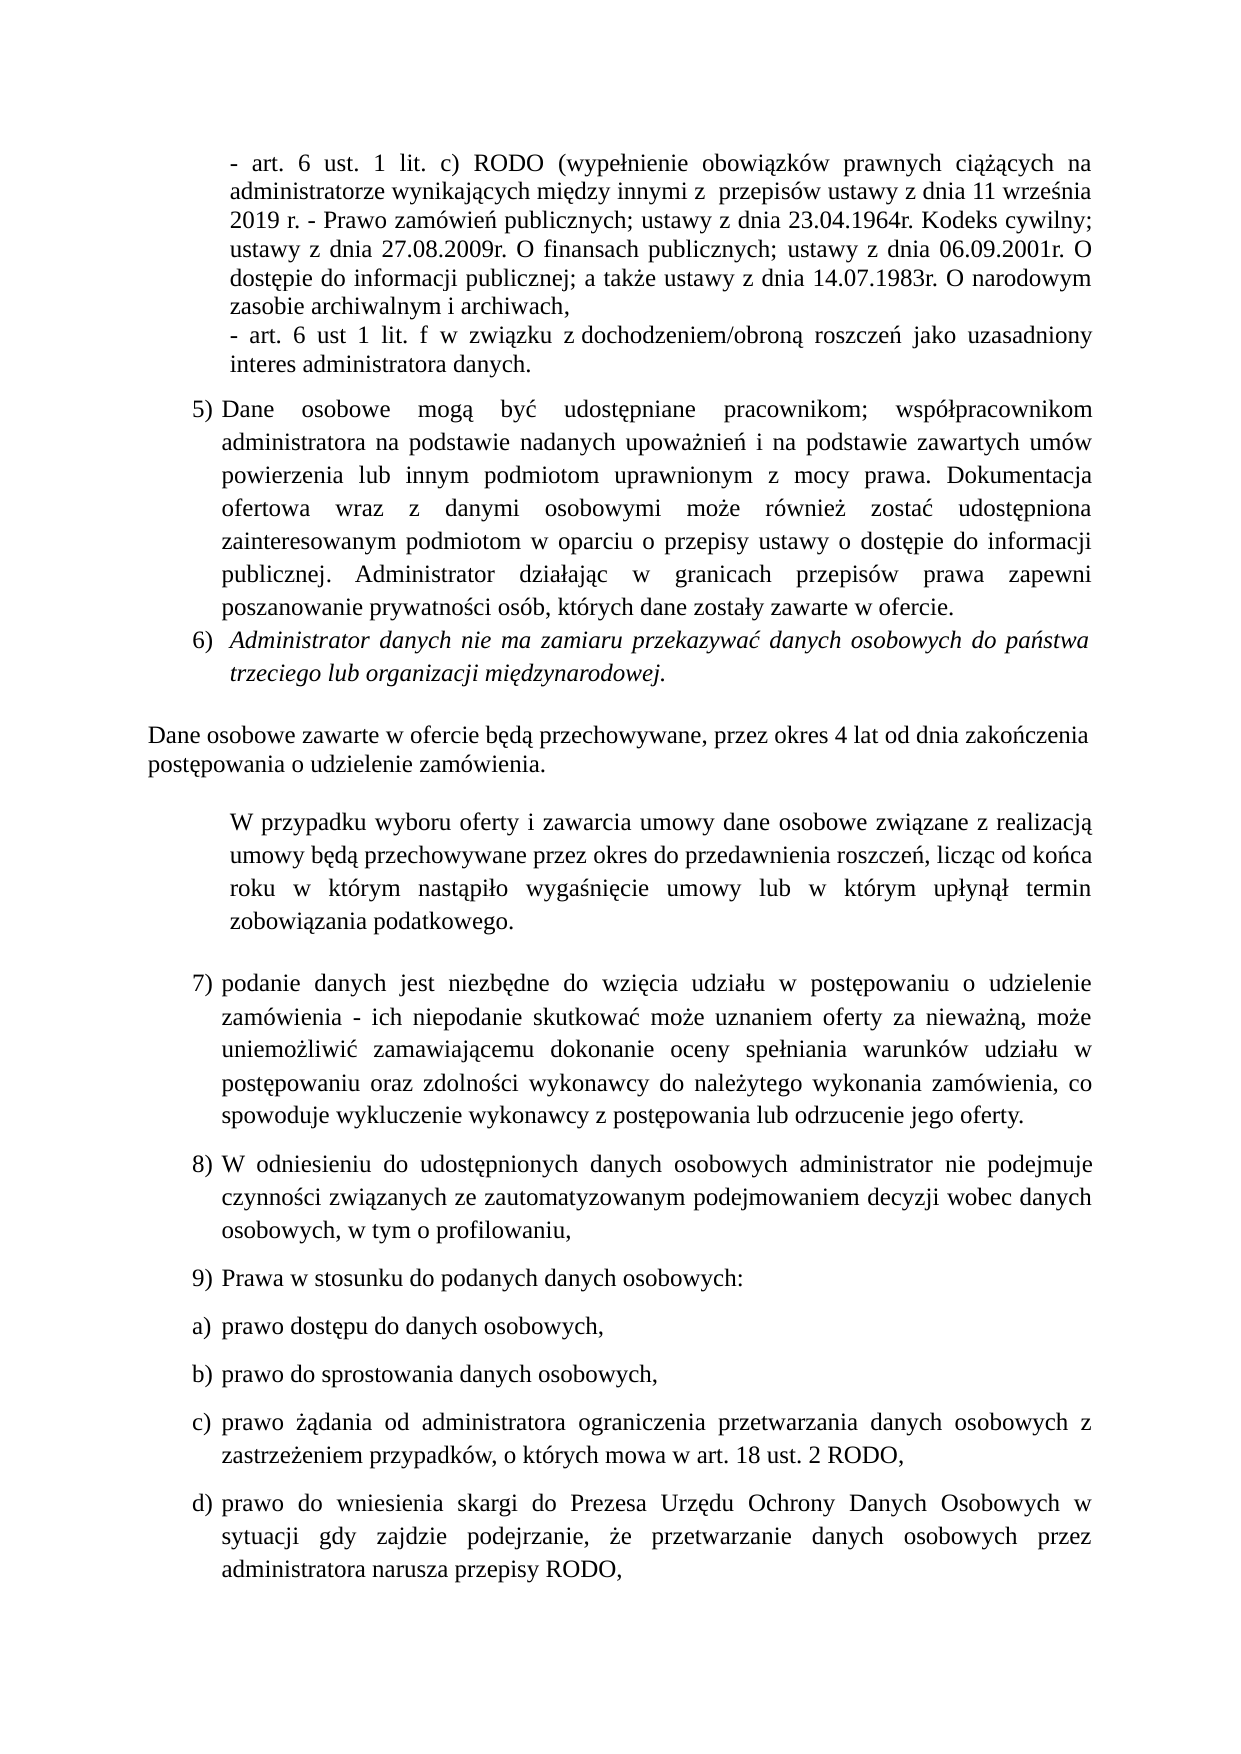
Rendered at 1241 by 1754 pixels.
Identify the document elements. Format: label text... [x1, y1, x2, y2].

list W przypadku wyboru oferty i zawarcia umowy dane osobowe związane z realizacją umowy będą przechowywane przez okres do przedawnienia roszczeń, licząc od końca roku w którym nastąpiło wygaśnięcie umowy lub w którym upłynął termin zobowiązania podatkowego. [229, 807, 1093, 935]
text Dane osobowe zawarte w ofercie będą przechowywane, przez okres 4 lat od dnia zakończenia postępowania o udzielenie zamówienia. [148, 721, 1093, 778]
list prawo do sprostowania danych osobowych, [192, 1359, 1093, 1387]
list prawo dostępu do danych osobowych, [192, 1311, 1093, 1339]
list prawo do wniesienia skargi do Prezesa Urzędu Ochrony Danych Osobowych w sytuacji gdy zajdzie podejrzanie, że przetwarzanie danych osobowych przez administratora narusza przepisy RODO, [192, 1488, 1093, 1583]
list prawo żądania od administratora ograniczenia przetwarzania danych osobowych z zastrzeżeniem przypadków, o których mowa w art. 18 ust. 2 RODO, [192, 1407, 1093, 1468]
list - art. 6 ust 1 lit. f w związku z dochodzeniem/obroną roszczeń jako uzasadniony interes administratora danych. [229, 320, 1093, 378]
list - art. 6 ust. 1 lit. c) RODO (wypełnienie obowiązków prawnych ciążących na administratorze wynikających między innymi z przepisów ustawy z dnia 11 września 2019 r. - Prawo zamówień publicznych; ustawy z dnia 23.04.1964r. Kodeks cywilny; ustawy z dnia 27.08.2009r. O finansach publicznych; ustawy z dnia 06.09.2001r. O dostępie do informacji publicznej; a także ustawy z dnia 14.07.1983r. O narodowym zasobie archiwalnym i archiwach, [229, 148, 1093, 320]
list podanie danych jest niezbędne do wzięcia udziału w postępowaniu o udzielenie zamówienia - ich niepodanie skutkować może uznaniem oferty za nieważną, może uniemożliwić zamawiającemu dokonanie oceny spełniania warunków udziału w postępowaniu oraz zdolności wykonawcy do należytego wykonania zamówienia, co spowoduje wykluczenie wykonawcy z postępowania lub odrzucenie jego oferty. [192, 968, 1093, 1129]
list Prawa w stosunku do podanych danych osobowych: [192, 1263, 1093, 1291]
list Administrator danych nie ma zamiaru przekazywać danych osobowych do państwa trzeciego lub organizacji międzynarodowej. [192, 625, 1093, 687]
list W odniesieniu do udostępnionych danych osobowych administrator nie podejmuje czynności związanych ze zautomatyzowanym podejmowaniem decyzji wobec danych osobowych, w tym o profilowaniu, [192, 1149, 1093, 1243]
list Dane osobowe mogą być udostępniane pracownikom; współpracownikom administratora na podstawie nadanych upoważnień i na podstawie zawartych umów powierzenia lub innym podmiotom uprawnionym z mocy prawa. Dokumentacja ofertowa wraz z danymi osobowymi może również zostać udostępniona zainteresowanym podmiotom w oparciu o przepisy ustawy o dostępie do informacji publicznej. Administrator działając w granicach przepisów prawa zapewni poszanowanie prywatności osób, których dane zostały zawarte w ofercie. [192, 394, 1093, 621]
